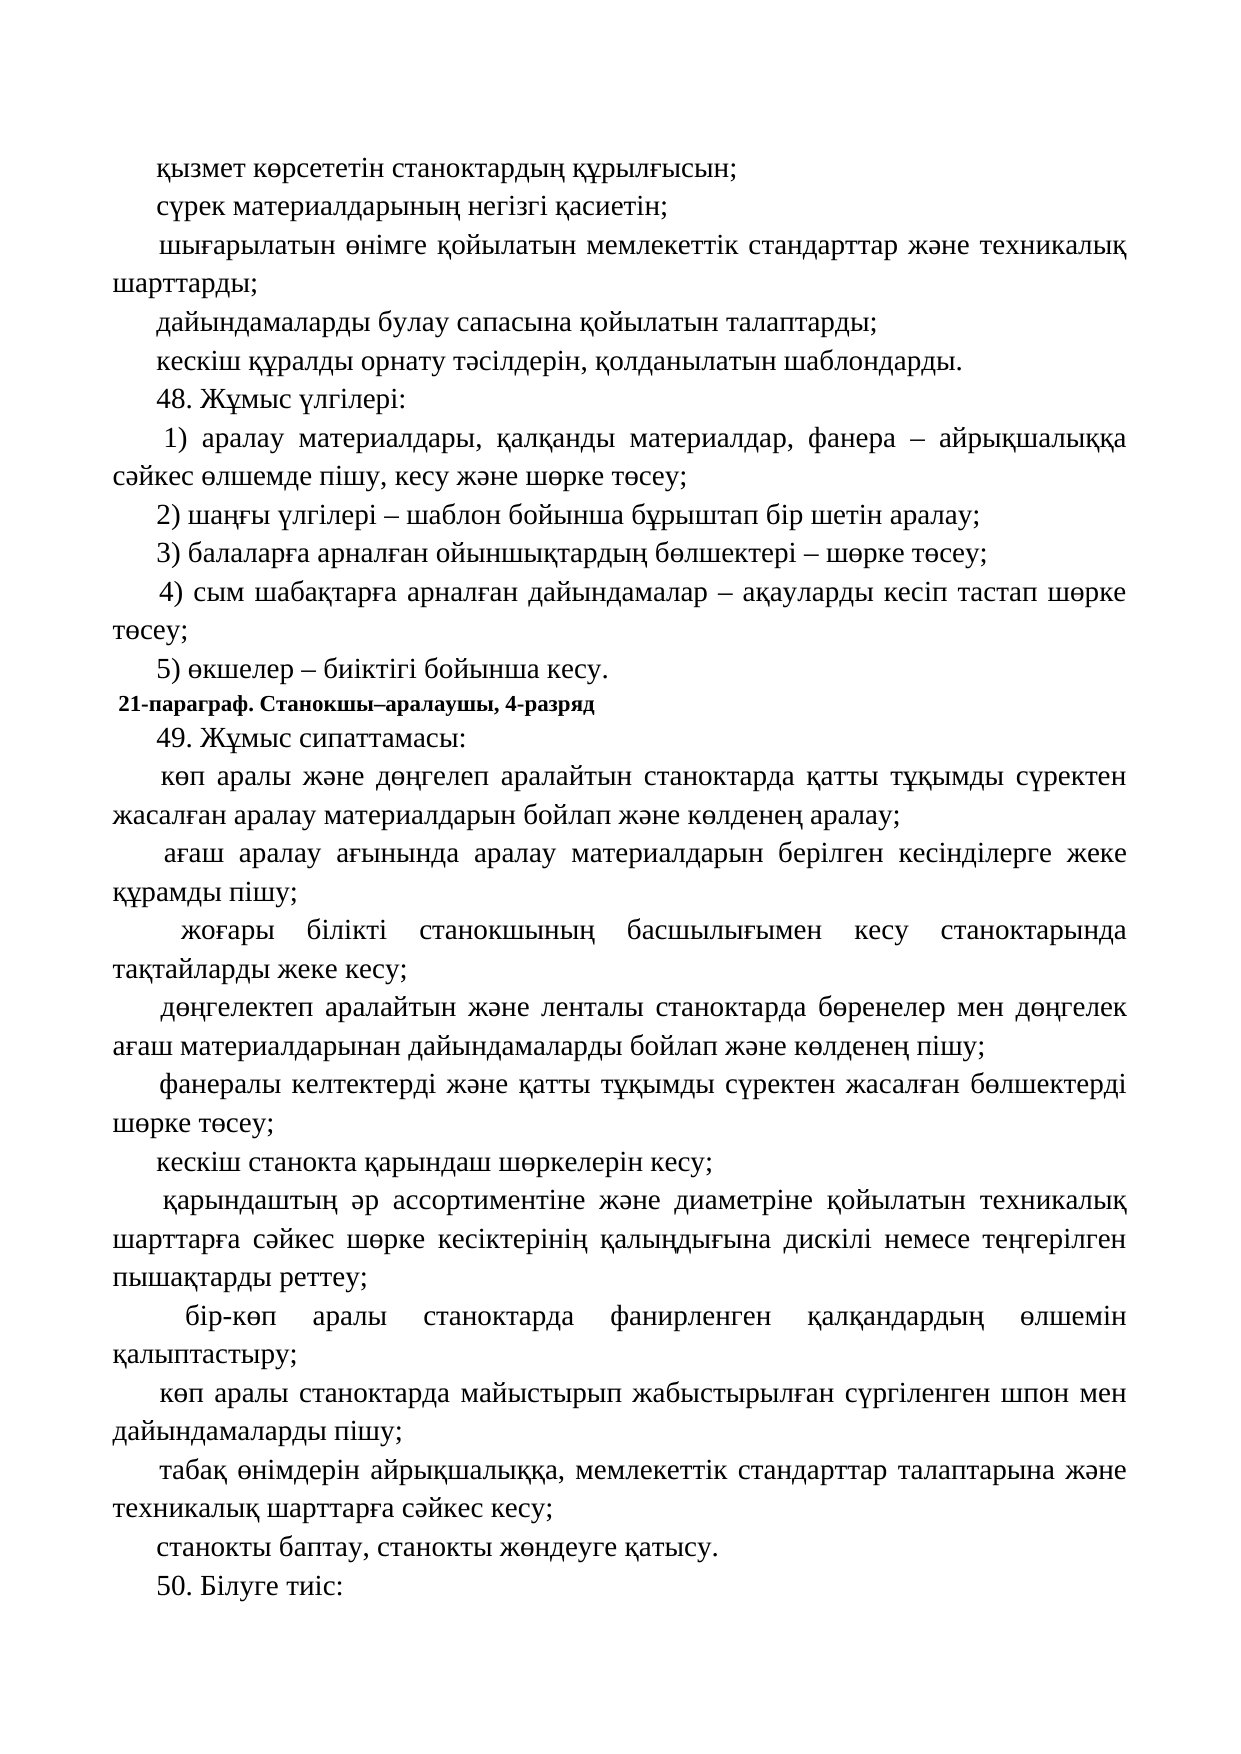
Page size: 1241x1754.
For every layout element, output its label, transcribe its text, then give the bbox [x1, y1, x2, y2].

text 1) аралау материалдары, қалқанды материалдар, фанера – айрықшалыққа сәйкес өлшемде пішу, кесу және шөрке төсеу; [112, 420, 1128, 492]
text кескіш құралды орнату тәсілдерін, қолданылатын шаблондарды. [112, 343, 1128, 376]
text сүрек материалдарының негізгі қасиетін; [112, 188, 1128, 222]
text фанералы келтектерді және қатты тұқымды сүректен жасалған бөлшектерді шөрке төсеу; [112, 1067, 1128, 1139]
text табақ өнімдерін айрықшалыққа, мемлекеттік стандарттар талаптарына және техникалық шарттарға сәйкес кесу; [112, 1452, 1128, 1524]
text 2) шаңғы үлгілері – шаблон бойынша бұрыштап бір шетін аралау; [112, 497, 1128, 530]
text ағаш аралау ағынында аралау материалдарын берілген кесінділерге жеке құрамды пішу; [112, 835, 1128, 907]
text жоғары білікті станокшының басшылығымен кесу станоктарында тақтайларды жеке кесу; [112, 912, 1128, 984]
text шығарылатын өнімге қойылатын мемлекеттік стандарттар және техникалық шарттарды; [112, 227, 1128, 299]
text кескіш станокта қарындаш шөркелерін кесу; [112, 1144, 1128, 1177]
text 49. Жұмыс сипаттамасы: [112, 720, 1128, 753]
text 3) балаларға арналған ойыншықтардың бөлшектері – шөрке төсеу; [112, 535, 1128, 569]
text көп аралы және дөңгелеп аралайтын станоктарда қатты тұқымды сүректен жасалған аралау материалдарын бойлап және көлденең аралау; [112, 758, 1128, 830]
text көп аралы станоктарда майыстырып жабыстырылған сүргіленген шпон мен дайындамаларды пішу; [112, 1375, 1128, 1447]
text 4) сым шабақтарға арналған дайындамалар – ақауларды кесіп тастап шөрке төсеу; [112, 574, 1128, 646]
text дайындамаларды булау сапасына қойылатын талаптарды; [112, 304, 1128, 338]
text 50. Білуге тиіс: [112, 1568, 1128, 1601]
text қарындаштың әр ассортиментіне және диаметріне қойылатын техникалық шарттарға сәйкес шөрке кесіктерінің қалыңдығына дискілі немесе теңгерілген пышақтарды реттеу; [112, 1182, 1128, 1293]
text дөңгелектеп аралайтын және ленталы станоктарда бөренелер мен дөңгелек ағаш материалдарынан дайындамаларды бойлап және көлденең пішу; [112, 989, 1128, 1062]
text бір-көп аралы станоктарда фанирленген қалқандардың өлшемін қалыптастыру; [112, 1298, 1128, 1370]
text 21-параграф. Станокшы–аралаушы, 4-разряд [112, 689, 1128, 716]
text қызмет көрсететін станоктардың құрылғысын; [112, 150, 1128, 183]
text 5) өкшелер – биіктігі бойынша кесу. [112, 651, 1128, 684]
text 48. Жұмыс үлгілері: [112, 381, 1128, 415]
text станокты баптау, станокты жөндеуге қатысу. [112, 1529, 1128, 1563]
